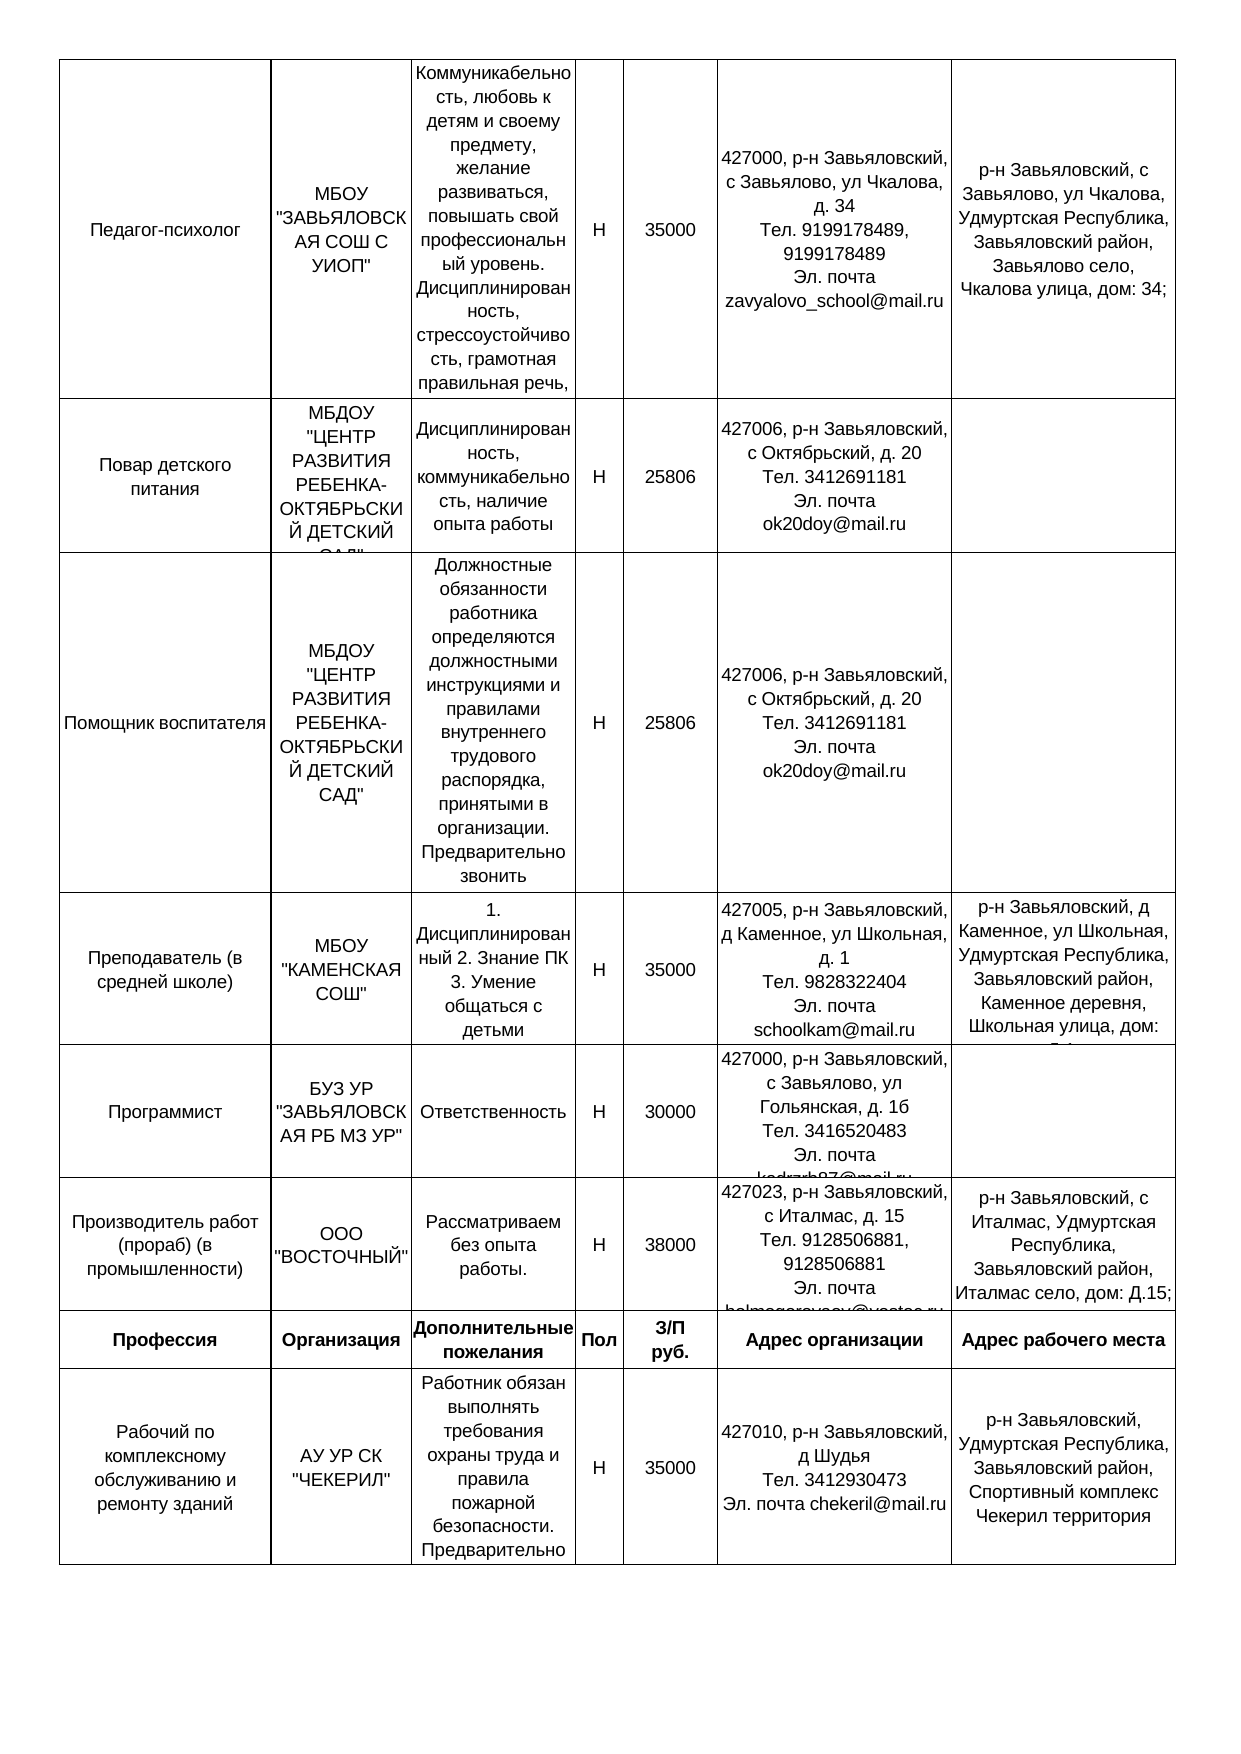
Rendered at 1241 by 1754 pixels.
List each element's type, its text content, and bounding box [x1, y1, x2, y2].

table_cell [952, 1045, 1175, 1177]
table_cell р-н Завьяловский, с Италмас, Удмуртская Республика, Завьяловский район, Италмас село, дом: Д.15; [952, 1178, 1175, 1310]
table_cell Должностные обязанности работника определяются должностными инструкциями и правилами внутреннего трудового распорядка, принятыми в организации. Предварительно звонить ответственному за кадры. [412, 553, 575, 892]
table_cell [952, 399, 1175, 552]
table_cell 35000 [624, 893, 717, 1044]
table_cell Н [576, 1178, 623, 1310]
table_cell Организация [272, 1311, 411, 1368]
table_cell Н [576, 1045, 623, 1177]
table_cell 30000 [624, 1045, 717, 1177]
table_cell 427010, р-н Завьяловский, д Шудья Тел. 3412930473 Эл. почта chekeril@mail.ru [718, 1369, 951, 1563]
table_cell АУ УР СК "ЧЕКЕРИЛ" [272, 1369, 411, 1563]
table_cell 38000 [624, 1178, 717, 1310]
table_cell МБДОУ "ЦЕНТР РАЗВИТИЯ РЕБЕНКА-ОКТЯБРЬСКИЙ ДЕТСКИЙ САД" [272, 399, 411, 552]
table_cell БУЗ УР "ЗАВЬЯЛОВСКАЯ РБ МЗ УР" [272, 1045, 411, 1177]
table_cell 427000, р-н Завьяловский, с Завьялово, ул Гольянская, д. 1б Тел. 3416520483 Эл. почта kadrzrb87@mail.ru [718, 1045, 951, 1177]
table_cell Н [576, 553, 623, 892]
table_cell р-н Завьяловский, д Каменное, ул Школьная, Удмуртская Республика, Завьяловский район, Каменное деревня, Школьная улица, дом: Д.1; [952, 893, 1175, 1044]
table_cell 427005, р-н Завьяловский, д Каменное, ул Школьная, д. 1 Тел. 9828322404 Эл. почта schoolkam@mail.ru [718, 893, 951, 1044]
table_cell Дополнительные пожелания [412, 1311, 575, 1368]
table_cell Преподаватель (в средней школе) [60, 893, 270, 1044]
table_cell Н [576, 399, 623, 552]
table_cell 25806 [624, 553, 717, 892]
table_cell Дисциплинированность, коммуникабельность, наличие опыта работы [412, 399, 575, 552]
table_cell 25806 [624, 399, 717, 552]
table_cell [60, 1369, 270, 1563]
table_cell Пол [576, 1311, 623, 1368]
table_cell Ответственность [412, 1045, 575, 1177]
table_cell Коммуникабельность, любовь к детям и своему предмету, желание развиваться, повышать свой профессиональный уровень. Дисциплинированность, стрессоустойчивость, грамотная правильная речь, вежливость, тактичность. [412, 60, 575, 398]
table_cell Повар детского питания [60, 399, 270, 552]
table_cell 427006, р-н Завьяловский, с Октябрьский, д. 20 Тел. 3412691181 Эл. почта ok20doy@mail.ru [718, 553, 951, 892]
table_cell 427006, р-н Завьяловский, с Октябрьский, д. 20 Тел. 3412691181 Эл. почта ok20doy@mail.ru [718, 399, 951, 552]
table_cell 35000 [624, 60, 717, 398]
table_cell Н [576, 893, 623, 1044]
table_cell 35000 [624, 1369, 717, 1563]
table_cell Программист [60, 1045, 270, 1177]
table_cell Работник обязан выполнять требования охраны труда и правила пожарной безопасности. Предварительно звонить. [412, 1369, 575, 1563]
table_cell МБДОУ "ЦЕНТР РАЗВИТИЯ РЕБЕНКА-ОКТЯБРЬСКИЙ ДЕТСКИЙ САД" [272, 553, 411, 892]
table_cell МБОУ "КАМЕНСКАЯ СОШ" [272, 893, 411, 1044]
table_cell Н [576, 60, 623, 398]
table_cell Рассматриваем без опыта работы. [412, 1178, 575, 1310]
table_cell Педагог-психолог [60, 60, 270, 398]
table_cell ООО "ВОСТОЧНЫЙ" [272, 1178, 411, 1310]
table_cell 427000, р-н Завьяловский, с Завьялово, ул Чкалова, д. 34 Тел. 9199178489, 9199178489 Эл. почта zavyalovo_school@mail.ru [718, 60, 951, 398]
table_cell р-н Завьяловский, с Завьялово, ул Чкалова, Удмуртская Республика, Завьяловский район, Завьялово село, Чкалова улица, дом: 34; [952, 60, 1175, 398]
table_cell Производитель работ (прораб) (в промышленности) [60, 1178, 270, 1310]
table_cell Помощник воспитателя [60, 553, 270, 892]
table_cell Адрес рабочего места [952, 1311, 1175, 1368]
table_cell З/П руб. [624, 1311, 717, 1368]
table_cell [952, 553, 1175, 892]
table_cell р-н Завьяловский, Удмуртская Республика, Завьяловский район, Спортивный комплекс Чекерил территория [952, 1369, 1175, 1563]
table_cell 427023, р-н Завьяловский, с Италмас, д. 15 Тел. 9128506881, 9128506881 Эл. почта holmogorovaov@vostoc.ru [718, 1178, 951, 1310]
table_cell Профессия [60, 1311, 270, 1368]
table_cell МБОУ "ЗАВЬЯЛОВСКАЯ СОШ С УИОП" [272, 60, 411, 398]
table_cell 1. Дисциплинированный 2. Знание ПК 3. Умение общаться с детьми [412, 893, 575, 1044]
table_cell Адрес организации [718, 1311, 951, 1368]
table_cell Н [576, 1369, 623, 1563]
